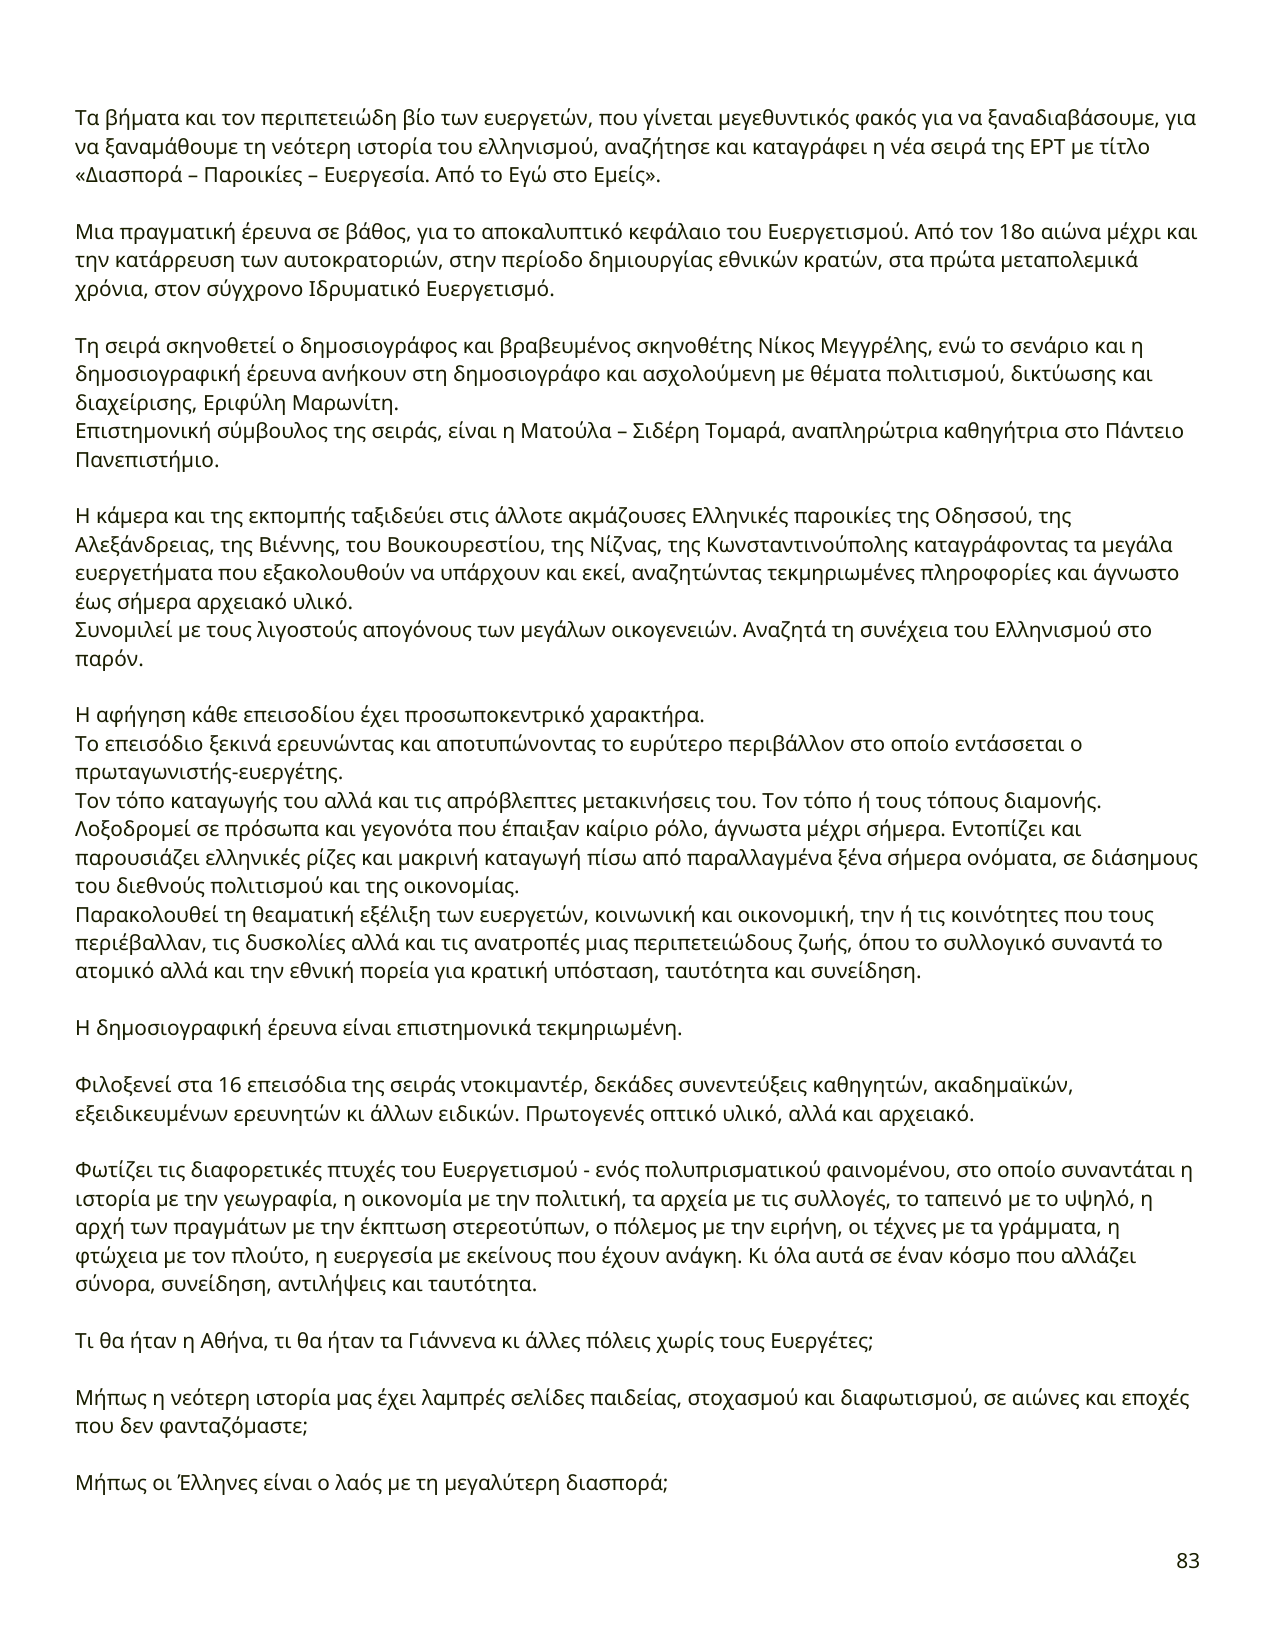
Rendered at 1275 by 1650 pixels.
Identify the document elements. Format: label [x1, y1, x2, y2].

text [75, 75, 1200, 1497]
